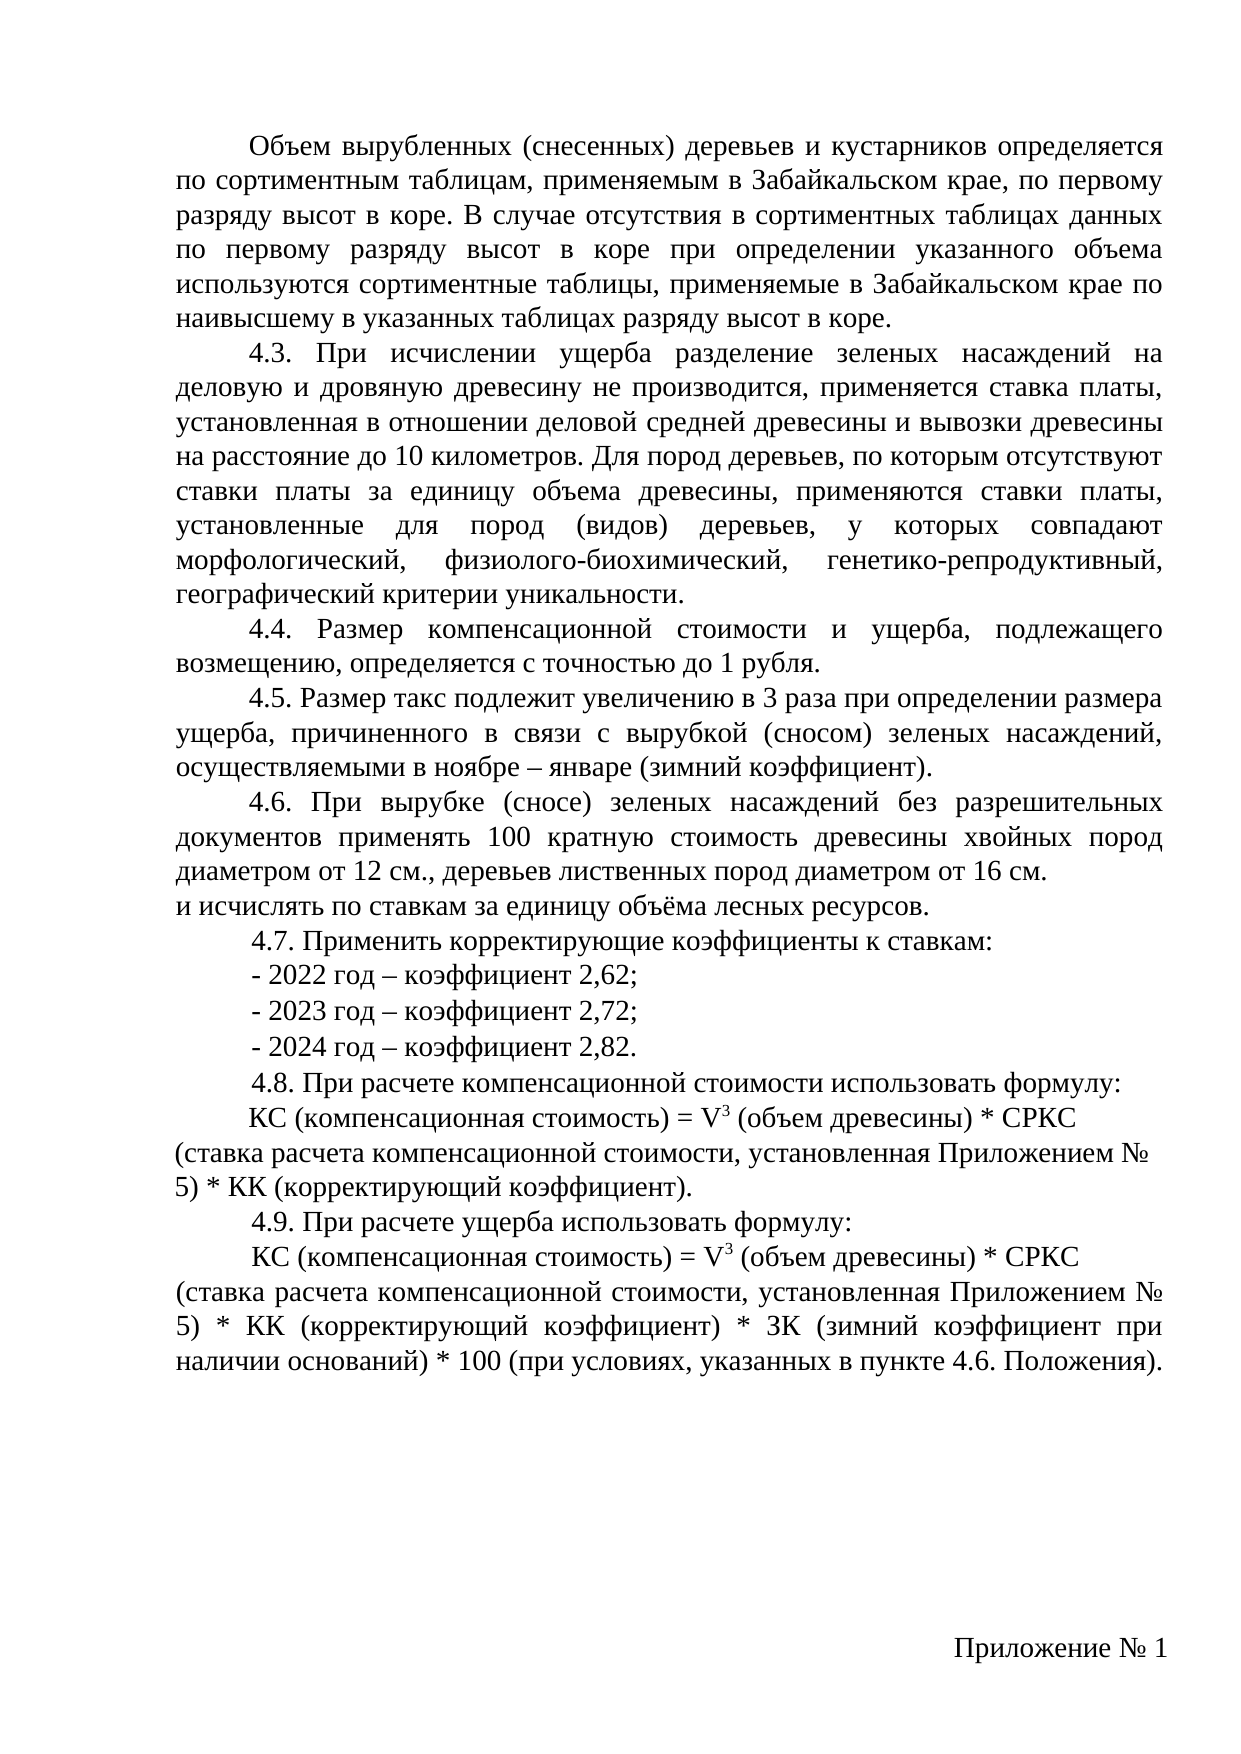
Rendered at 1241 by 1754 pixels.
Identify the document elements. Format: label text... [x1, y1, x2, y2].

list 2024 год – коэффициент 2,82. [251, 1029, 1164, 1063]
list 2022 год – коэффициент 2,62; [251, 957, 1164, 991]
text Приложение № 1 [174, 1630, 1168, 1663]
text 4.6. При вырубке (сносе) зеленых насаждений без разрешительных документов применять 100 кратную стоимость древесины хвойных пород диаметром от 12 см., деревьев лиственных пород диаметром от 16 см. [176, 784, 1164, 887]
text (ставка расчета компенсационной стоимости, установленная Приложением № 5) * КК (корректирующий коэффициент) * ЗК (зимний коэффициент при наличии оснований) * 100 (при условиях, указанных в пункте 4.6. Положения). [176, 1274, 1164, 1376]
text КС (компенсационная стоимость) = V3 (объем древесины) * СРКС [251, 1239, 1164, 1272]
text 4.7. Применить корректирующие коэффициенты к ставкам: [251, 923, 1164, 956]
text Объем вырубленных (снесенных) деревьев и кустарников определяется по сортиментным таблицам, применяемым в Забайкальском крае, по первому разряду высот в коре. В случае отсутствия в сортиментных таблицах данных по первому разряду высот в коре при определении указанного объема используются сортиментные таблицы, применяемые в Забайкальском крае по наивысшему в указанных таблицах разряду высот в коре. [176, 128, 1164, 334]
text 4.5. Размер такс подлежит увеличению в 3 раза при определении размера ущерба, причиненного в связи с вырубкой (сносом) зеленых насаждений, осуществляемыми в ноябре – январе (зимний коэффициент). [176, 680, 1164, 783]
list При расчете ущерба использовать формулу: [251, 1204, 1164, 1238]
list 2023 год – коэффициент 2,72; [251, 993, 1164, 1027]
text КС (компенсационная стоимость) = V3 (объем древесины) * СРКС (ставка расчета компенсационной стоимости, установленная Приложением № 5) * КК (корректирующий коэффициент). [174, 1100, 1164, 1203]
text и исчислять по ставкам за единицу объёма лесных ресурсов. [176, 888, 1164, 921]
list При расчете компенсационной стоимости использовать формулу: [251, 1066, 1164, 1099]
text 4.3. При исчислении ущерба разделение зеленых насаждений на деловую и дровяную древесину не производится, применяется ставка платы, установленная в отношении деловой средней древесины и вывозки древесины на расстояние до 10 километров. Для пород деревьев, по которым отсутствуют ставки платы за единицу объема древесины, применяются ставки платы, установленные для пород (видов) деревьев, у которых совпадают морфологический, физиолого-биохимический, генетико-репродуктивный, географический критерии уникальности. [176, 335, 1164, 610]
text 4.4. Размер компенсационной стоимости и ущерба, подлежащего возмещению, определяется с точностью до 1 рубля. [176, 611, 1164, 679]
